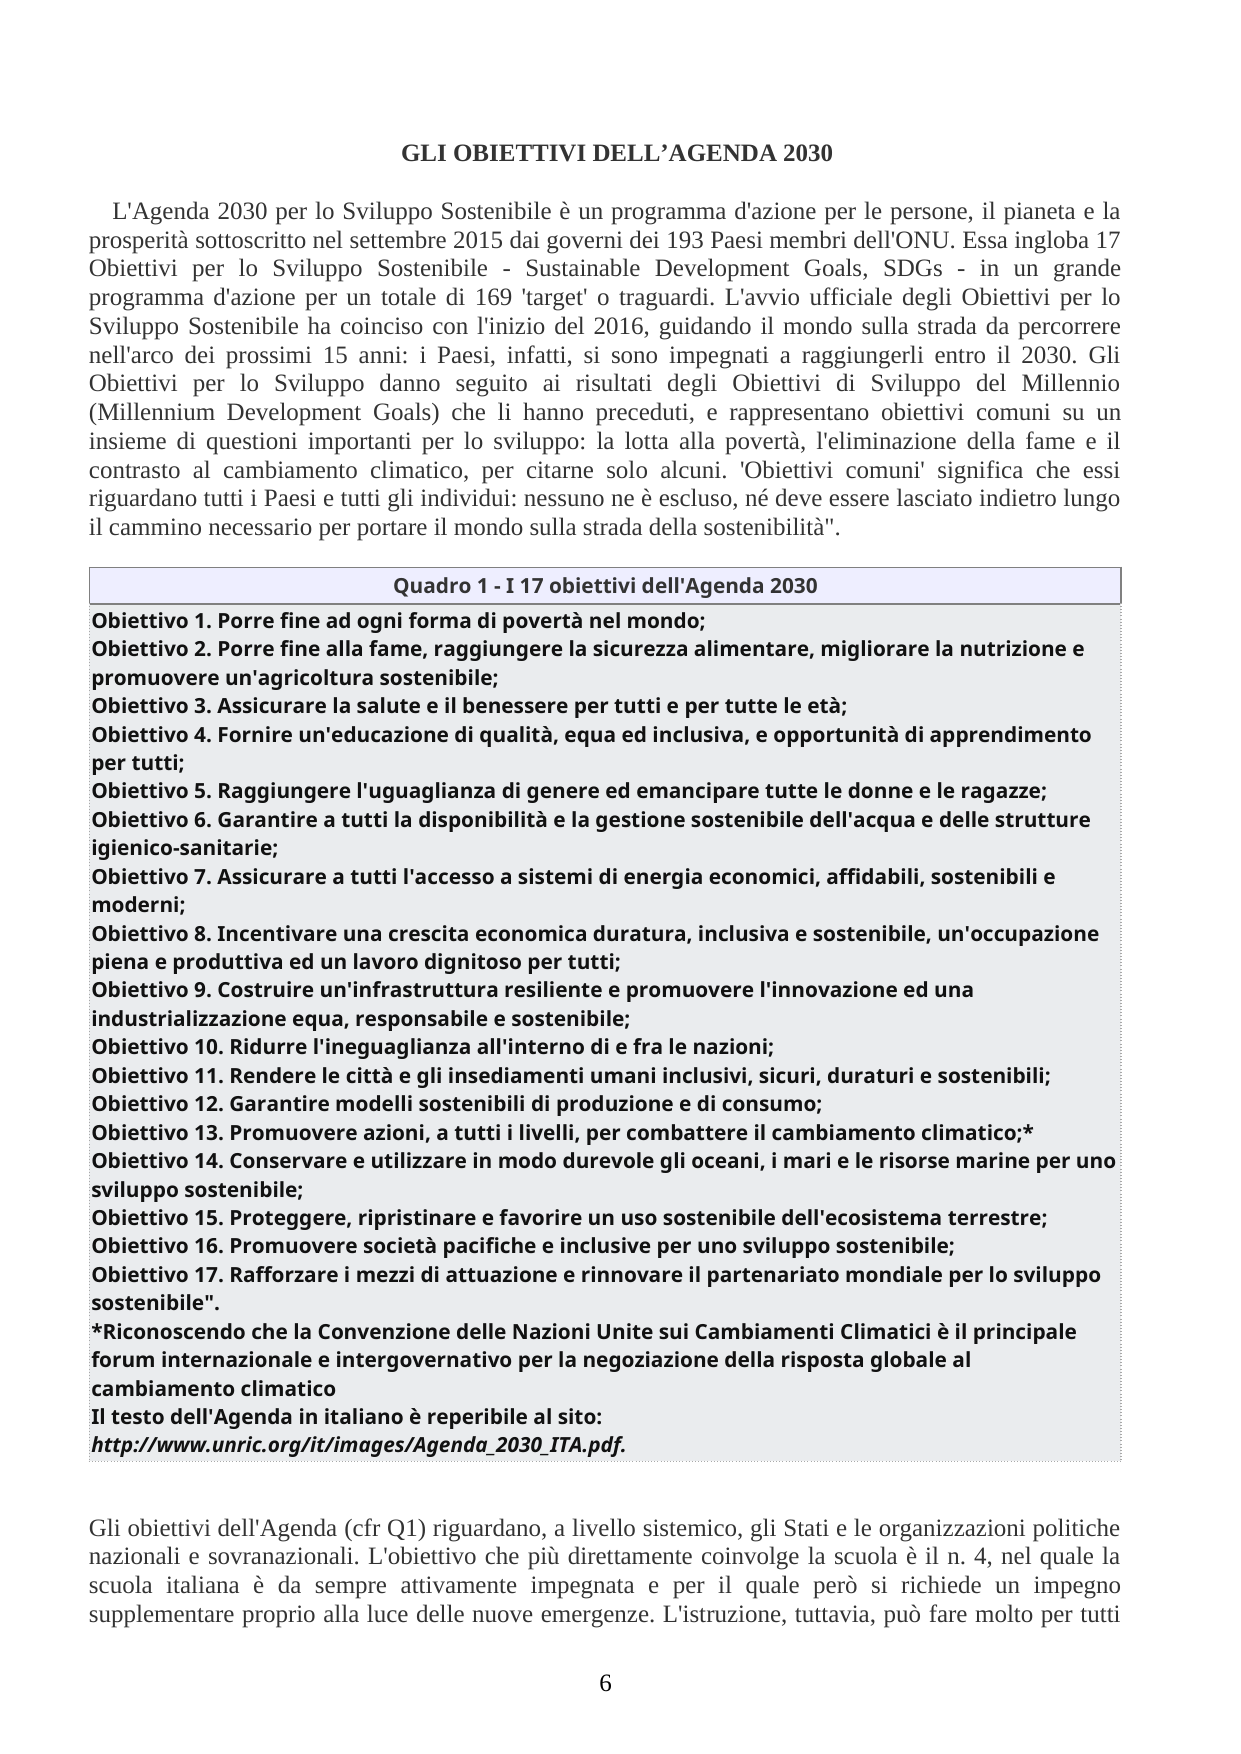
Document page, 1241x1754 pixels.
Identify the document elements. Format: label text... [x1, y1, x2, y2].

table_header Quadro 1 - I 17 obiettivi dell'Agenda 2030 [90, 568, 1120, 603]
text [89, 1513, 1122, 1628]
table_cell Obiettivo 1. Porre fine ad ogni forma di povertà nel mondo; Obiettivo 2. Porre fine alla fame, raggiungere la sicurezza alimentare, migliorare la nutrizione e promuovere un'agricoltura sostenibile; Obiettivo 3. Assicurare la salute e il benessere per tutti e per tutte le età; Obiettivo 4. Fornire un'educazione di qualità, equa ed inclusiva, e opportunità di apprendimento per tutti; Obiettivo 5. Raggiungere l'uguaglianza di genere ed emancipare tutte le donne e le ragazze; Obiettivo 6. Garantire a tutti la disponibilità e la gestione sostenibile dell'acqua e delle strutture igienico-sanitarie; Obiettivo 7. Assicurare a tutti l'accesso a sistemi di energia economici, affidabili, sostenibili e moderni; Obiettivo 8. Incentivare una crescita economica duratura, inclusiva e sostenibile, un'occupazione piena e produttiva ed un lavoro dignitoso per tutti; Obiettivo 9. Costruire un'infrastruttura resiliente e promuovere l'innovazione ed una industrializzazione equa, responsabile e sostenibile; Obiettivo 10. Ridurre l'ineguaglianza all'interno di e fra le nazioni; Obiettivo 11. Rendere le città e gli insediamenti umani inclusivi, sicuri, duraturi e sostenibili; Obiettivo 12. Garantire modelli sostenibili di produzione e di consumo; Obiettivo 13. Promuovere azioni, a tutti i livelli, per combattere il cambiamento climatico;* Obiettivo 14. Conservare e utilizzare in modo durevole gli oceani, i mari e le risorse marine per uno sviluppo sostenibile; Obiettivo 15. Proteggere, ripristinare e favorire un uso sostenibile dell'ecosistema terrestre; Obiettivo 16. Promuovere società pacifiche e inclusive per uno sviluppo sostenibile; Obiettivo 17. Rafforzare i mezzi di attuazione e rinnovare il partenariato mondiale per lo sviluppo sostenibile". *Riconoscendo che la Convenzione delle Nazioni Unite sui Cambiamenti Climatici è il principale forum internazionale e intergovernativo per la negoziazione della risposta globale al cambiamento climatico Il testo dell'Agenda in italiano è reperibile al sito: http://www.unric.org/it/images/Agenda_2030_ITA.pdf. [89, 604, 1121, 1461]
text L'Agenda 2030 per lo Sviluppo Sostenibile è un programma d'azione per le persone, il pianeta e la prosperità sottoscritto nel settembre 2015 dai governi dei 193 Paesi membri dell'ONU. Essa ingloba 17 Obiettivi per lo Sviluppo Sostenibile - Sustainable Development Goals, SDGs - in un grande programma d'azione per un totale di 169 'target' o traguardi. L'avvio ufficiale degli Obiettivi per lo Sviluppo Sostenibile ha coinciso con l'inizio del 2016, guidando il mondo sulla strada da percorrere nell'arco dei prossimi 15 anni: i Paesi, infatti, si sono impegnati a raggiungerli entro il 2030. Gli Obiettivi per lo Sviluppo danno seguito ai risultati degli Obiettivi di Sviluppo del Millennio (Millennium Development Goals) che li hanno preceduti, e rappresentano obiettivi comuni su un insieme di questioni importanti per lo sviluppo: la lotta alla povertà, l'eliminazione della fame e il contrasto al cambiamento climatico, per citarne solo alcuni. 'Obiettivi comuni' significa che essi riguardano tutti i Paesi e tutti gli individui: nessuno ne è escluso, né deve essere lasciato indietro lungo il cammino necessario per portare il mondo sulla strada della sostenibilità". [89, 196, 1122, 541]
text GLI OBIETTIVI DELL’AGENDA 2030 [89, 138, 1122, 167]
